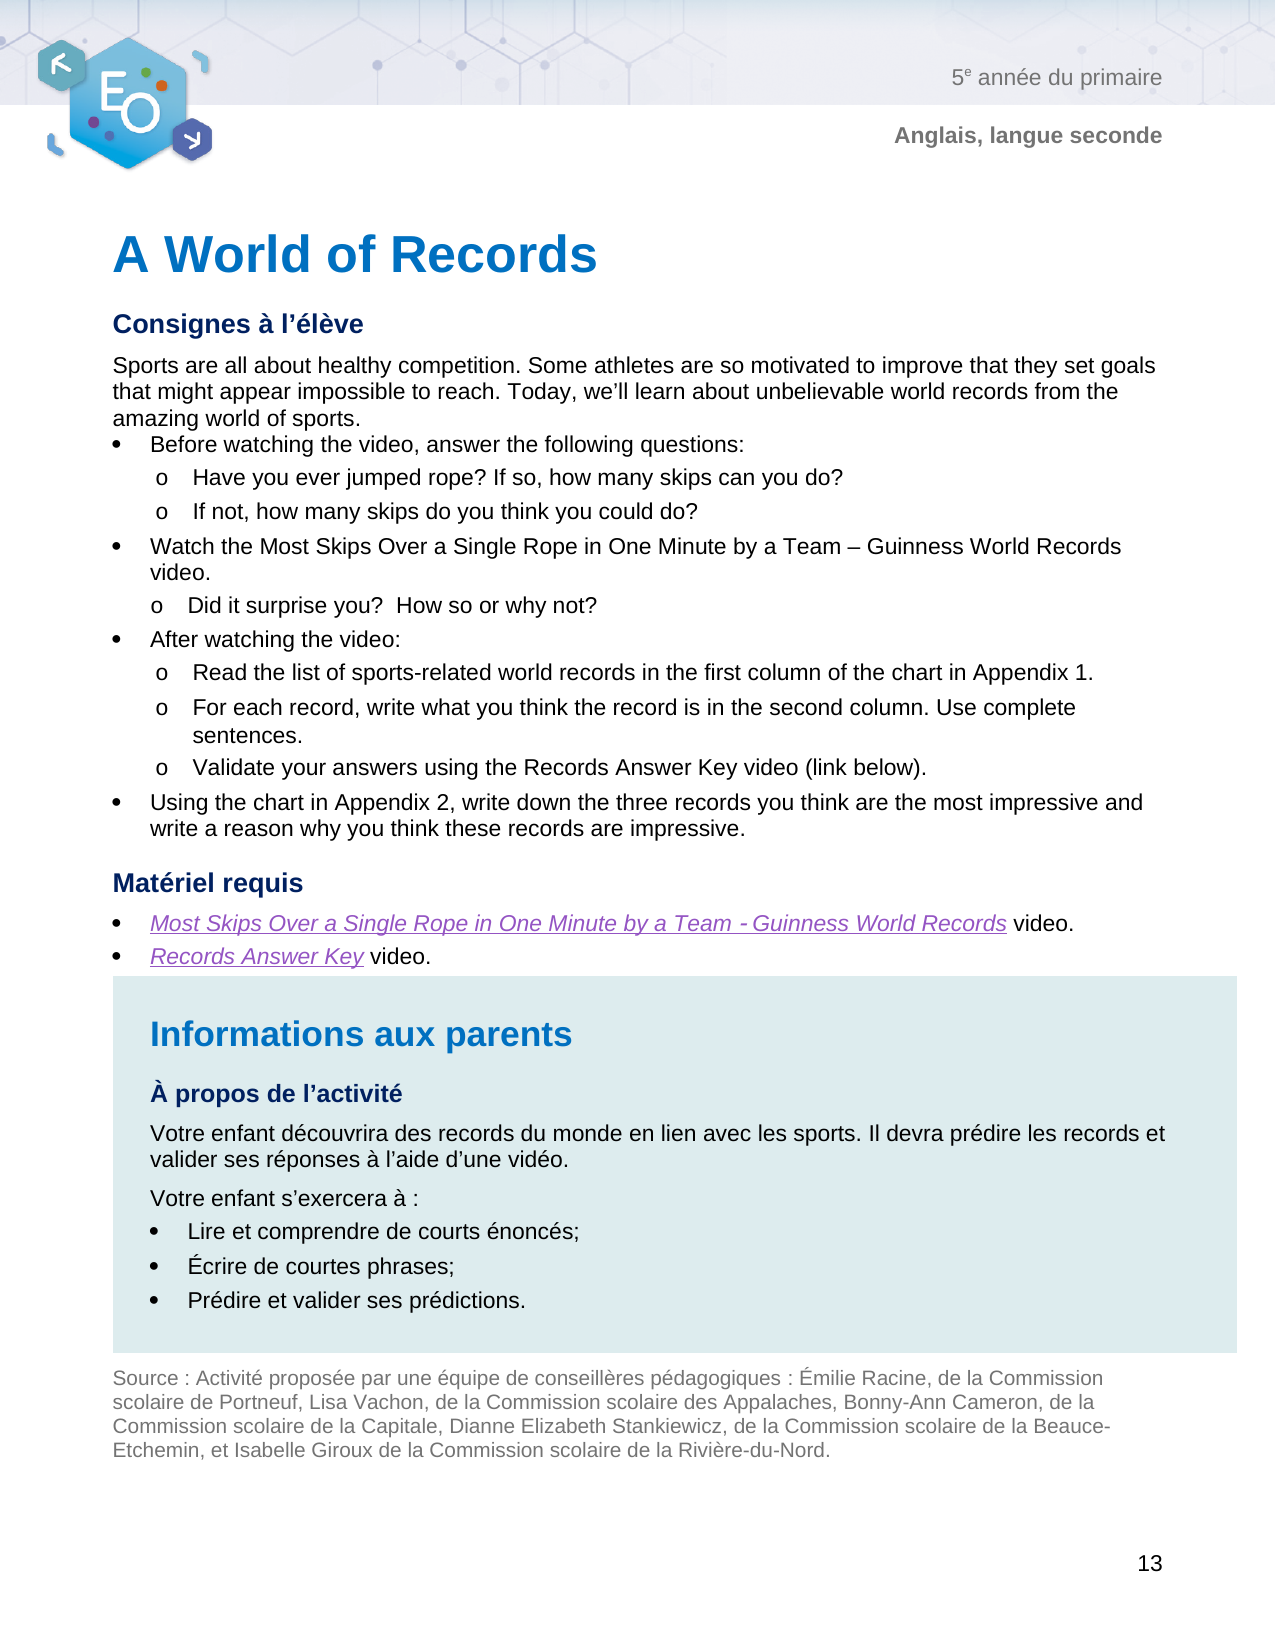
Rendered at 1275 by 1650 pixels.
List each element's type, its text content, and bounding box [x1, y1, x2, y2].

text Validate your answers using the Records Answer Key video (link below). [155, 754, 1162, 783]
text Using the chart in Appendix 2, write down the three records you think are the most impressive and write a reason why you think these records are impressive. [112, 789, 1162, 842]
picture [0, 0, 1275, 189]
text If not, how many skips do you think you could do? [155, 498, 1162, 526]
text For each record, write what you think the record is in the second column. Use complete sentences. [155, 693, 1162, 748]
text Watch the Most Skips Over a Single Rope in One Minute by a Team – Guinness World Records video. [112, 533, 1162, 585]
text After watching the video: [112, 626, 1162, 653]
list Did it surprise you? How so or why not? [150, 592, 1162, 620]
table_header Informations aux parents À propos de l’activité Votre enfant découvrira des records du monde en lien avec les sports. Il devra prédire les records et valider ses réponses à l’aide d’une vidéo. Votre enfant s’exercera à : Lire et comprendre de courts énoncés; Écrire de courtes phrases; Prédire et valider ses prédictions. [113, 976, 1237, 1353]
text Sports are all about healthy competition. Some athletes are so motivated to improve that they set goals that might appear impossible to reach. Today, we’ll learn about unbelievable world records from the amazing world of sports. [112, 352, 1162, 431]
text Most Skips Over a Single Rope in One Minute by a Team - Guinness World Records video. [112, 910, 1162, 937]
text A World of Records [112, 223, 1162, 283]
text Matériel requis [112, 867, 1083, 898]
text Before watching the video, answer the following questions: [112, 431, 1162, 457]
text Have you ever jumped rope? If so, how many skips can you do? [155, 463, 1162, 492]
text Source : Activité proposée par une équipe de conseillères pédagogiques : Émilie Racine, de la Commission scolaire de Portneuf, Lisa Vachon, de la Commission scolaire des Appalaches, Bonny-Ann Cameron, de la Commission scolaire de la Capitale, Dianne Elizabeth Stankiewicz, de la Commission scolaire de la Beauce-Etchemin, et Isabelle Giroux de la Commission scolaire de la Rivière-du-Nord. [112, 1366, 1162, 1462]
text Read the list of sports-related world records in the first column of the chart in Appendix 1. [155, 659, 1162, 687]
text Consignes à l’élève [112, 308, 1162, 339]
text Records Answer Key video. [112, 943, 1162, 969]
text Anglais, langue seconde [112, 122, 1162, 148]
